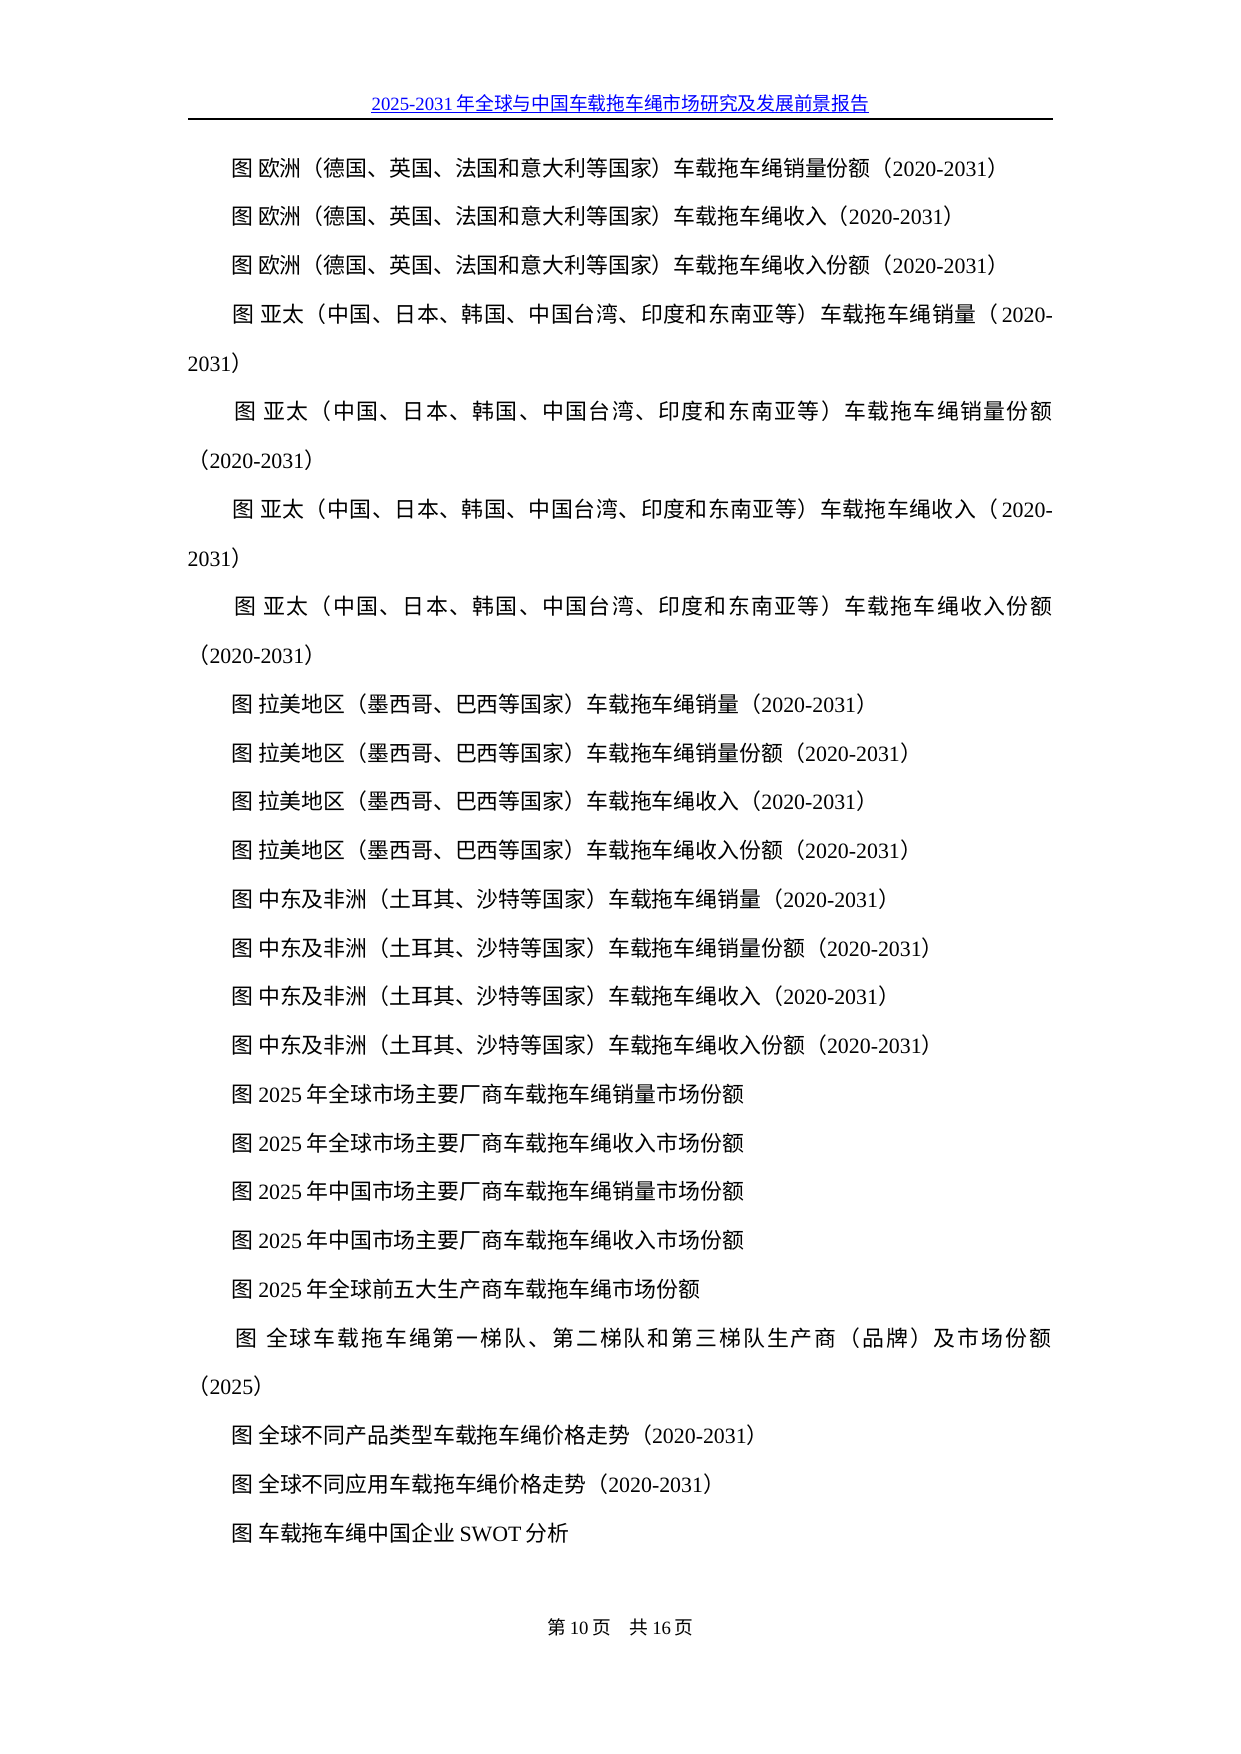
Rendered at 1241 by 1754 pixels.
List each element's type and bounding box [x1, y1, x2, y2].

text [187, 150, 1053, 1548]
